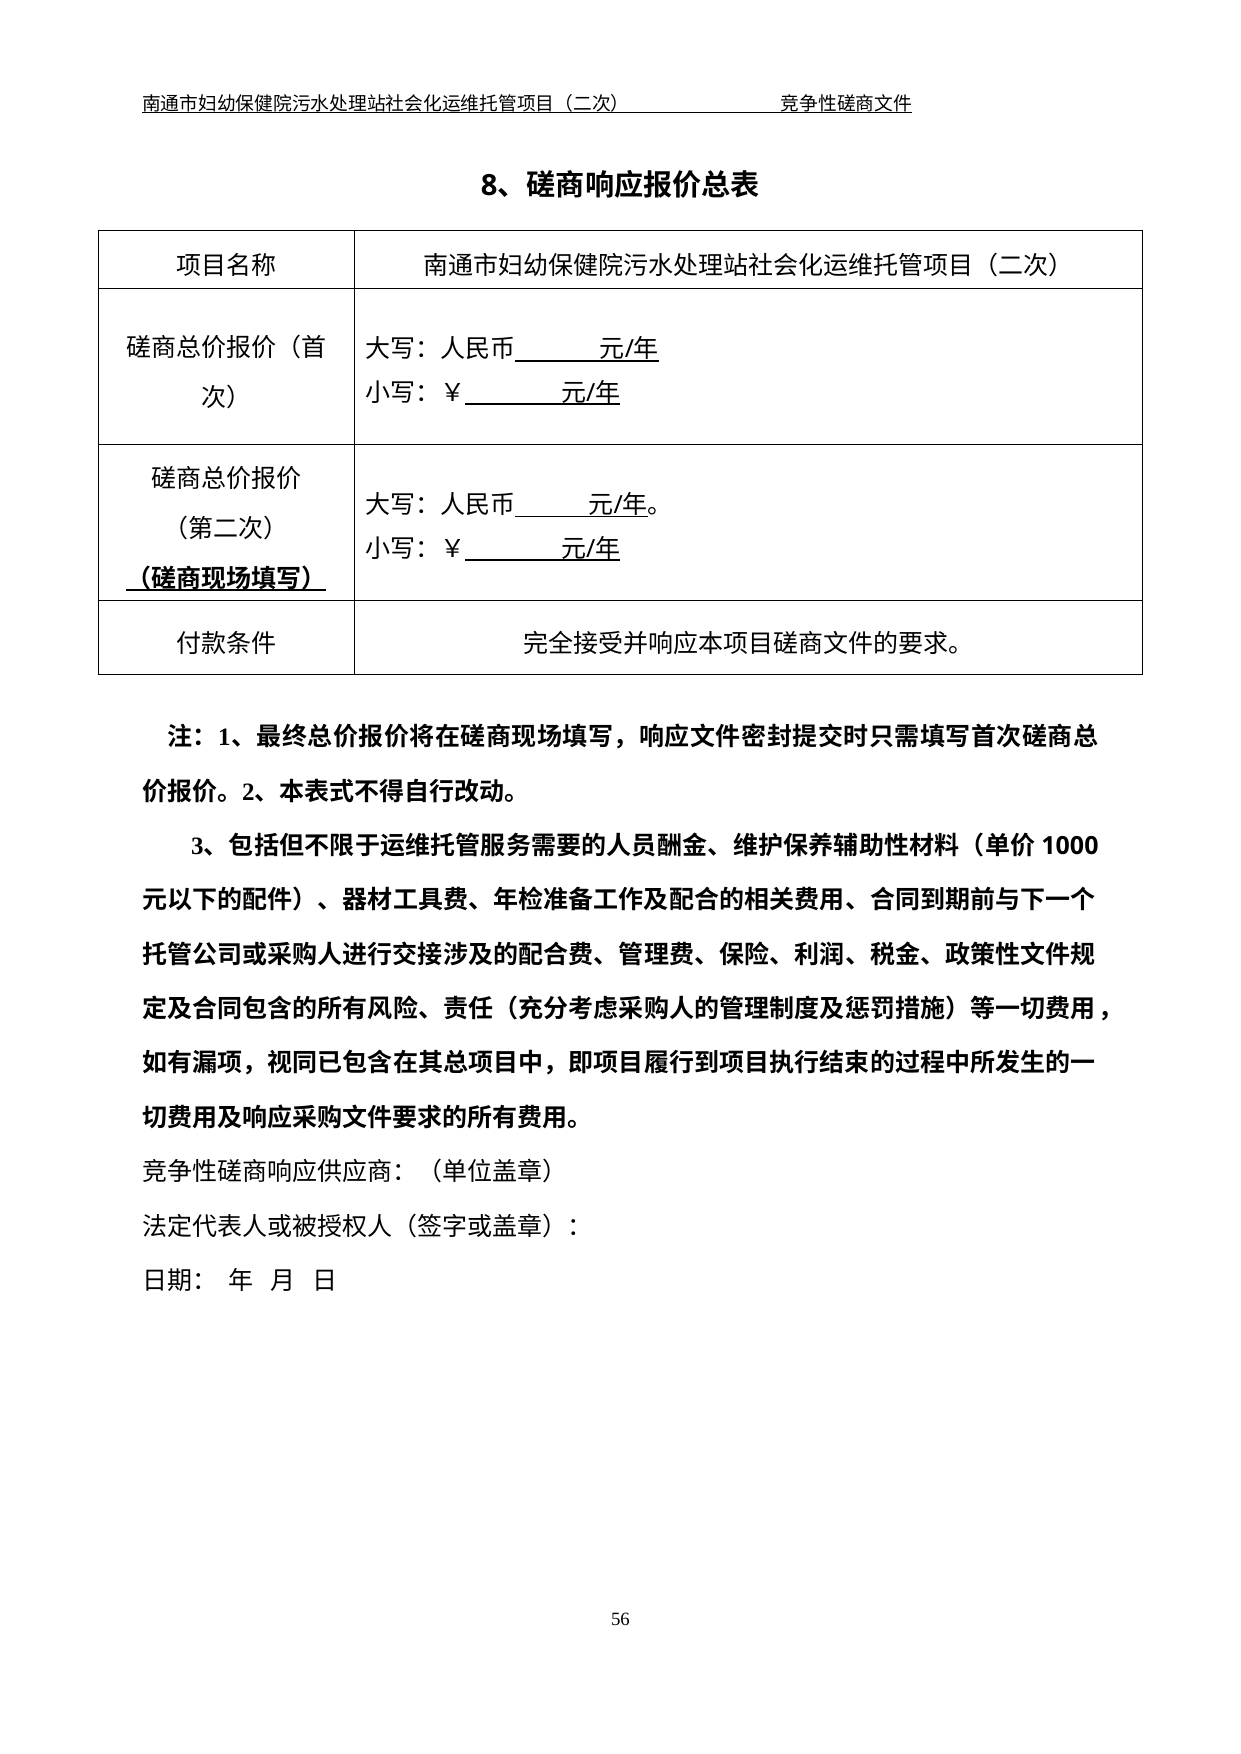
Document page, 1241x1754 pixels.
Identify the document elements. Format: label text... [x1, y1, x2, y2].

table_cell 大写：人民币 元/年 小写：￥ 元/年 [355, 289, 1142, 444]
text 法定代表人或被授权人（签字或盖章）： [142, 1206, 1094, 1242]
table_header 南通市妇幼保健院污水处理站社会化运维托管项目（二次） [355, 231, 1142, 288]
text 日期： 年 月 日 [142, 1260, 1094, 1297]
table_cell 磋商总价报价（首次） [99, 289, 354, 444]
text 3、包括但不限于运维托管服务需要的人员酬金、维护保养辅助性材料（单价1000元以下的配件）、器材工具费、年检准备工作及配合的相关费用、合同到期前与下一个托管公司或采购人进行交接涉及的配合费、管理费、保险、利润、税金、政策性文件规定及合同包含的所有风险、责任（充分考虑采购人的管理制度及惩罚措施）等一切费用，如有漏项，视同已包含在其总项目中，即项目履行到项目执行结束的过程中所发生的一切费用及响应采购文件要求的所有费用。 [142, 825, 1098, 1133]
text 注：1、最终总价报价将在磋商现场填写，响应文件密封提交时只需填写首次磋商总价报价。2、本表式不得自行改动。 [142, 717, 1098, 807]
text 竞争性磋商响应供应商：（单位盖章） [142, 1152, 1090, 1188]
table_cell 大写：人民币 元/年。 小写：￥ 元/年 [355, 445, 1142, 600]
table_cell 完全接受并响应本项目磋商文件的要求。 [355, 601, 1142, 674]
table_cell 磋商总价报价 （第二次） （磋商现场填写） [99, 445, 354, 600]
table_header 项目名称 [99, 231, 354, 288]
table_cell 付款条件 [99, 601, 354, 674]
text 8、磋商响应报价总表 [142, 162, 1098, 204]
